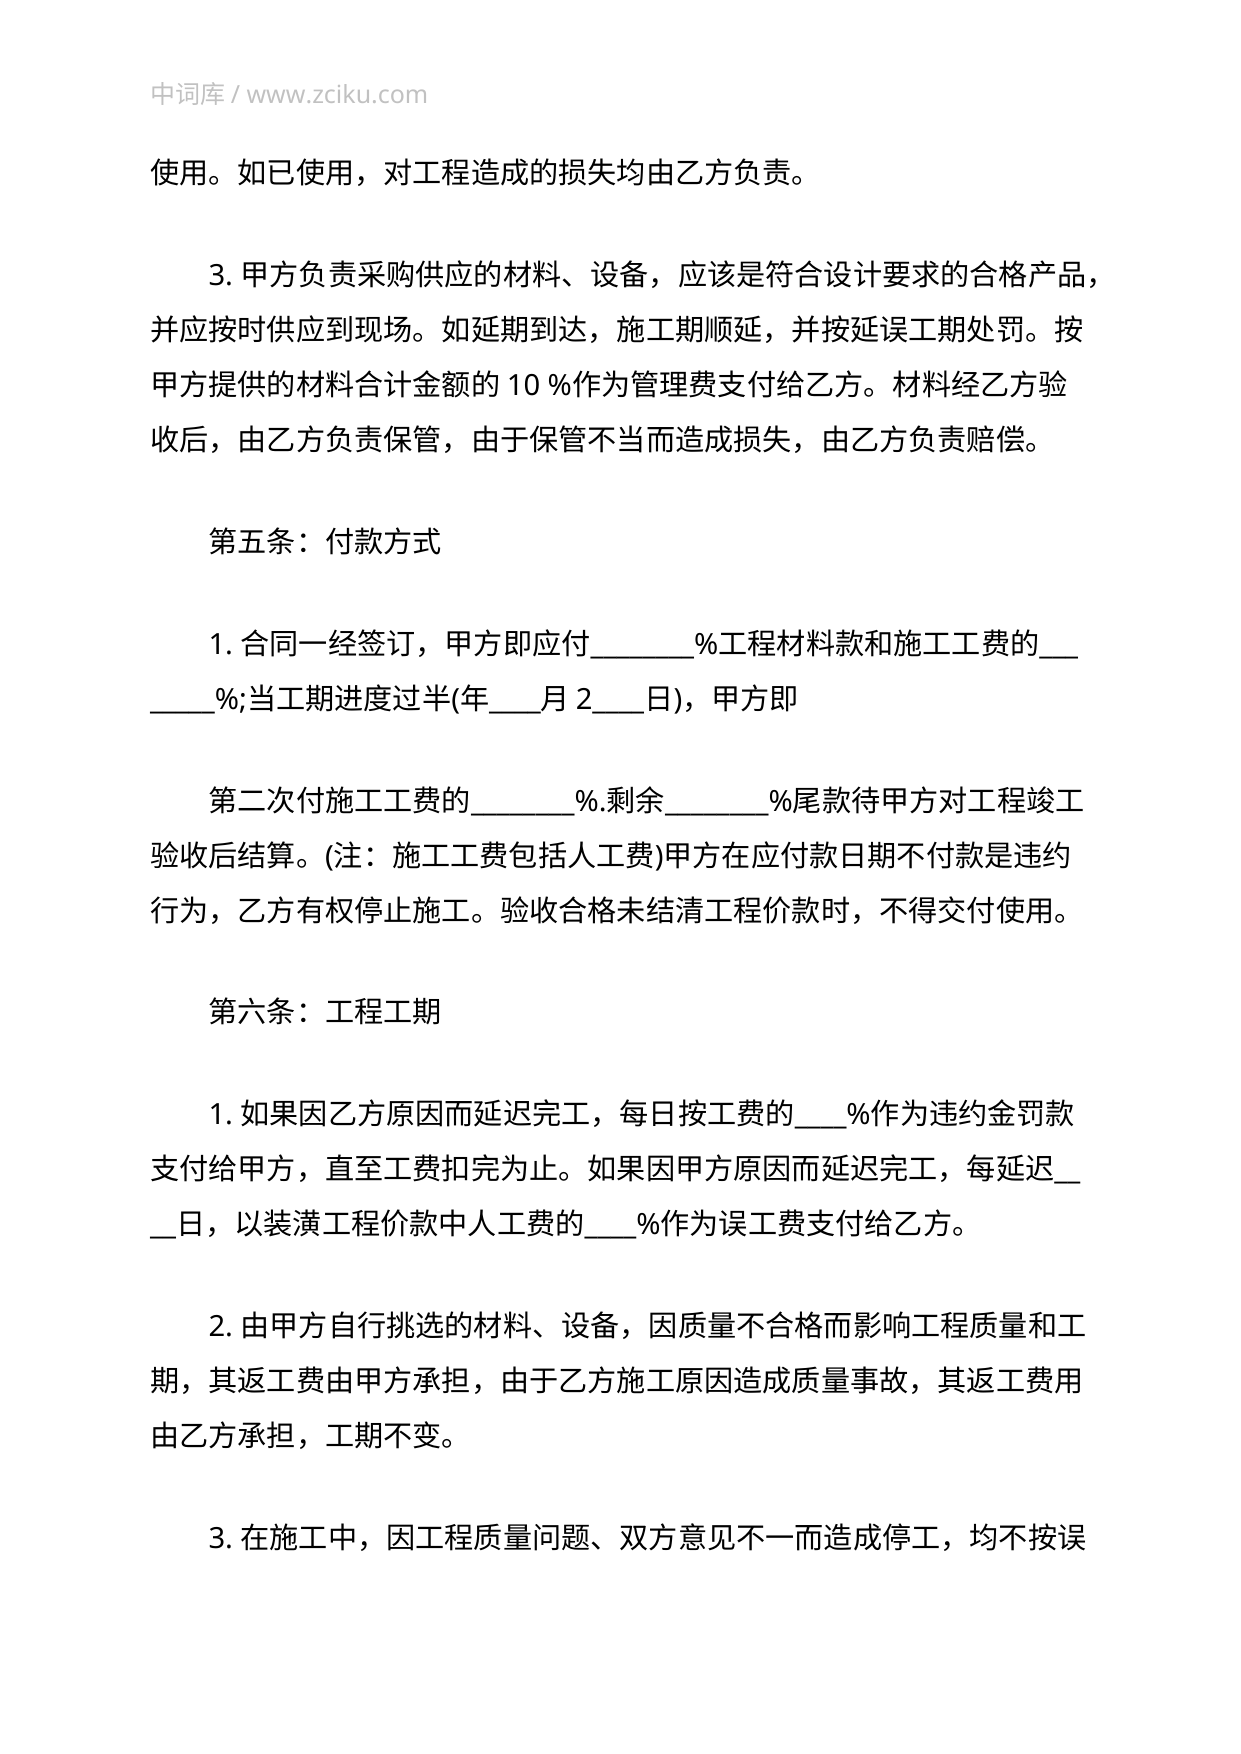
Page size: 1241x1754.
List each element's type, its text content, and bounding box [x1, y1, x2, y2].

text 第六条：工程工期 [150, 989, 1090, 1031]
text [150, 1514, 1090, 1557]
text 1. 合同一经签订，甲方即应付________%工程材料款和施工工费的________%;当工期进度过半(年____月2____日)，甲方即 [150, 620, 1090, 718]
text 第五条：付款方式 [150, 518, 1090, 561]
text 3. 甲方负责采购供应的材料、设备，应该是符合设计要求的合格产品，并应按时供应到现场。如延期到达，施工期顺延，并按延误工期处罚。按甲方提供的材料合计金额的 10 %作为管理费支付给乙方。材料经乙方验收后，由乙方负责保管，由于保管不当而造成损失，由乙方负责赔偿。 [150, 252, 1090, 459]
text 1. 如果因乙方原因而延迟完工，每日按工费的____%作为违约金罚款支付给甲方，直至工费扣完为止。如果因甲方原因而延迟完工，每延迟____日，以装潢工程价款中人工费的____%作为误工费支付给乙方。 [150, 1091, 1090, 1243]
text 2. 由甲方自行挑选的材料、设备，因质量不合格而影响工程质量和工期，其返工费由甲方承担，由于乙方施工原因造成质量事故，其返工费用由乙方承担，工期不变。 [150, 1303, 1090, 1455]
text 第二次付施工工费的________%.剩余________%尾款待甲方对工程竣工验收后结算。(注：施工工费包括人工费)甲方在应付款日期不付款是违约行为，乙方有权停止施工。验收合格未结清工程价款时，不得交付使用。 [150, 777, 1090, 929]
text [150, 150, 1090, 192]
